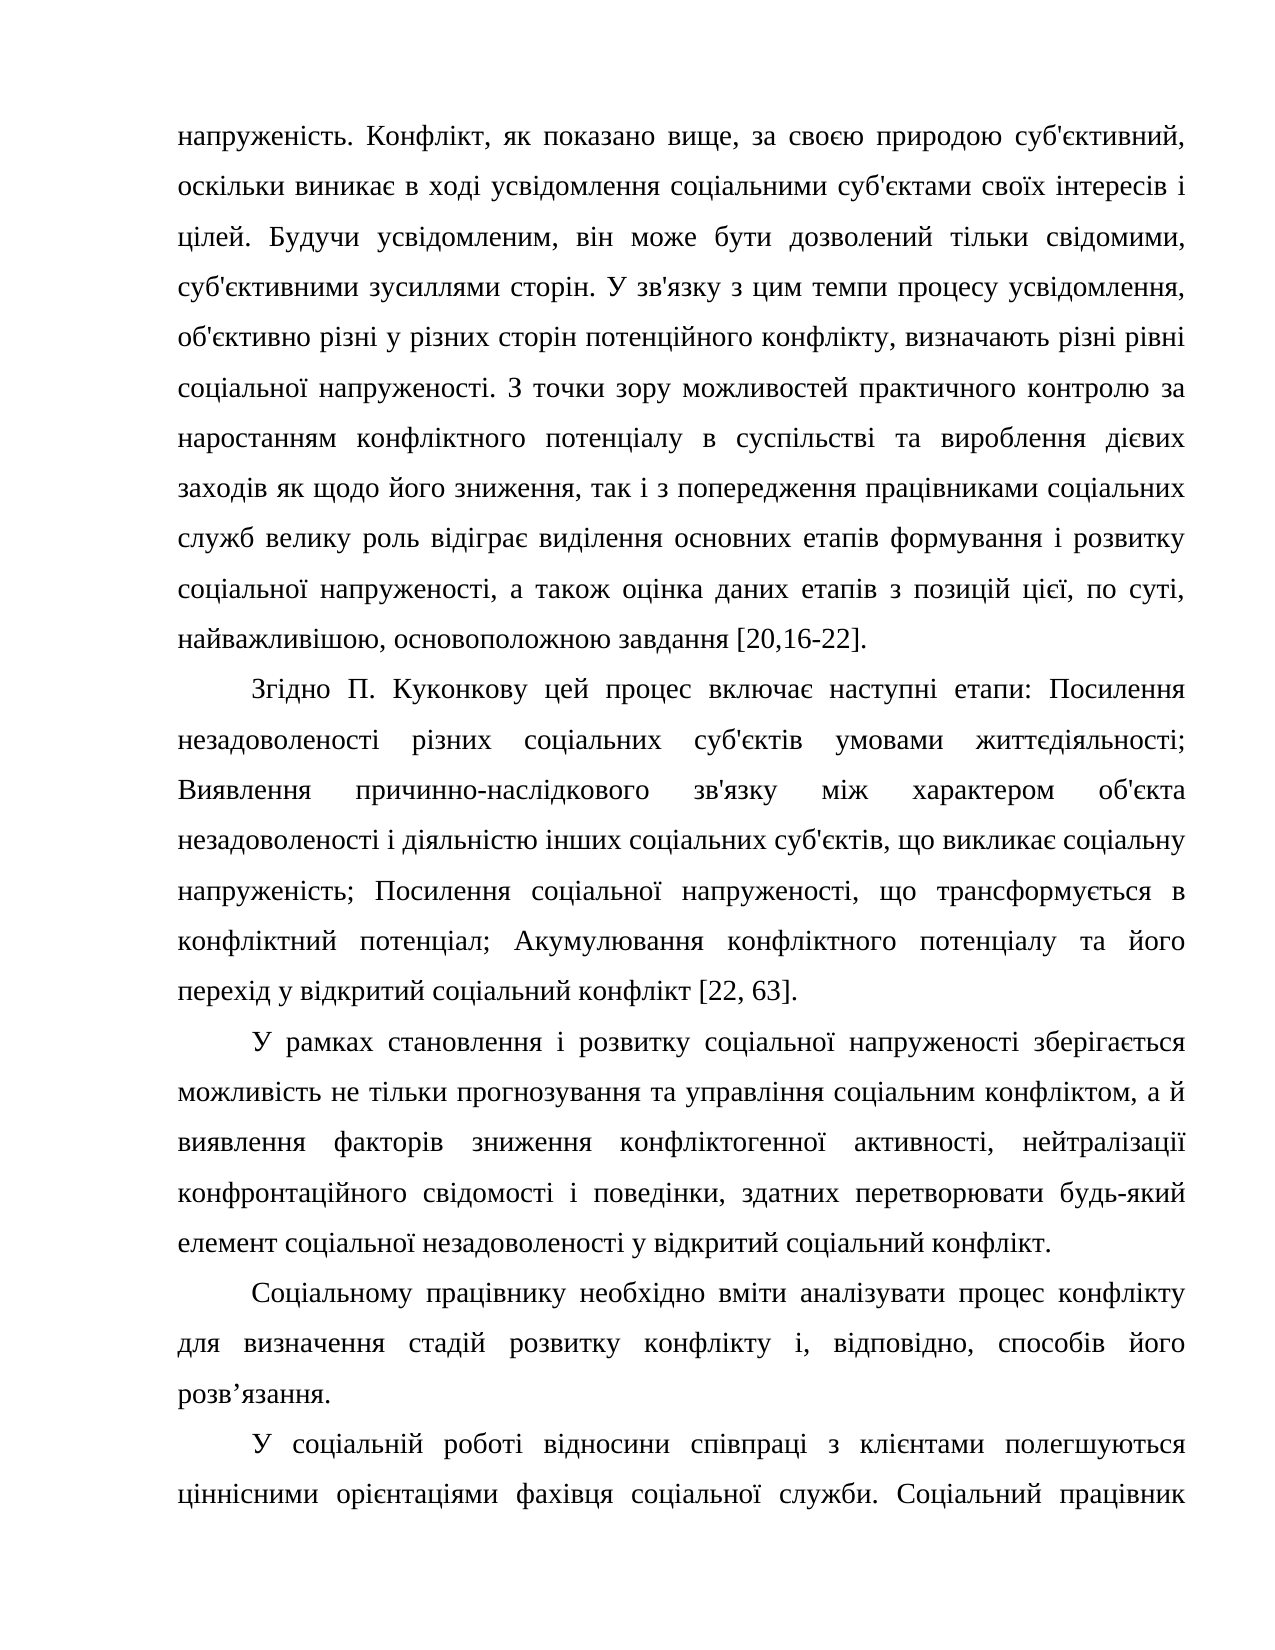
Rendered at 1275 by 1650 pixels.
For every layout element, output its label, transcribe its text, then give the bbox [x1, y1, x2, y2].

text У рамках становлення і розвитку соціальної напруженості зберігається можливість не тільки прогнозування та управління соціальним конфліктом, а й виявлення факторів зниження конфліктогенної активності, нейтралізації конфронтаційного свідомості і поведінки, здатних перетворювати будь-який елемент соціальної незадоволеності у відкритий соціальний конфлікт. [177, 1024, 1186, 1258]
text Соціальному працівнику необхідно вміти аналізувати процес конфлікту для визначення стадій розвитку конфлікту і, відповідно, способів його розв’язання. [177, 1275, 1186, 1409]
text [177, 118, 1186, 655]
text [177, 1426, 1186, 1510]
text Згідно П. Куконкову цей процес включає наступні етапи: Посилення незадоволеності різних соціальних суб'єктів умовами життєдіяльності; Виявлення причинно-наслідкового зв'язку між характером об'єкта незадоволеності і діяльністю інших соціальних суб'єктів, що викликає соціальну напруженість; Посилення соціальної напруженості, що трансформується в конфліктний потенціал; Акумулювання конфліктного потенціалу та його перехід у відкритий соціальний конфлікт [22, 63]. [177, 672, 1186, 1007]
